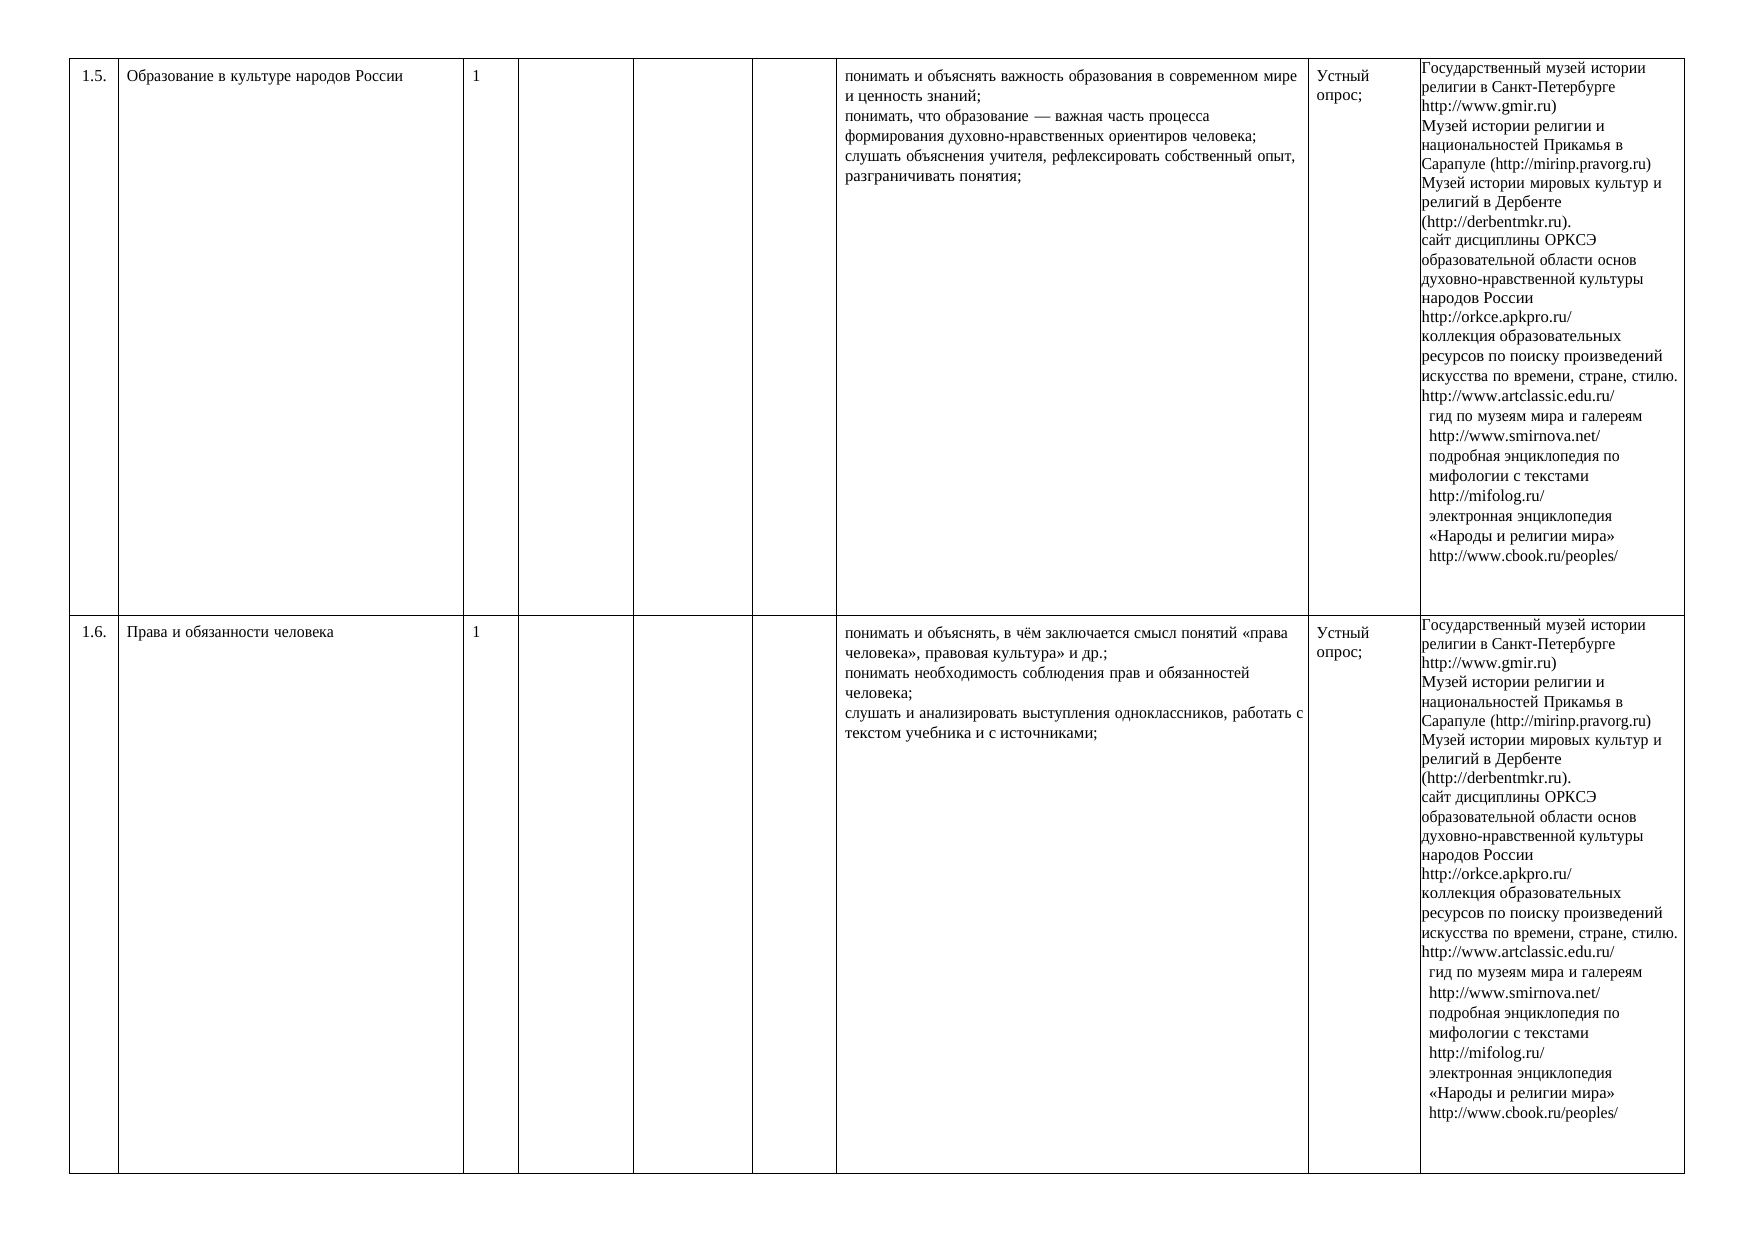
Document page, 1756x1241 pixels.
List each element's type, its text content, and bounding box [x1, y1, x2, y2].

table_header 1.5. [70, 59, 118, 615]
table_cell Государственный музей истории религии в Санкт-Петербурге http://www.gmir.ru) Музей истории религии и национальностей Прикамья в Сарапуле (http://mirinp.pravorg.ru) Музей истории мировых культур и религий в Дербенте (http://derbentmkr.ru). сайт дисциплины ОРКСЭ образовательной области основ духовно-нравственной культуры народов России http://orkce.apkpro.ru/ коллекция образовательных ресурсов по поиску произведений искусства по времени, стране, стилю. http://www.artclassic.edu.ru/ гид по музеям мира и галереям http://www.smirnova.net/ подробная энциклопедия по мифологии с текстами http://mifolog.ru/ электронная энциклопедия «Народы и религии мира» http://www.cbook.ru/peoples/ [1421, 616, 1684, 1173]
table_cell [634, 616, 752, 1173]
table_header [753, 59, 836, 615]
table_cell [519, 616, 633, 1173]
table_cell понимать и объяснять, в чём заключается смысл понятий «права человека», правовая культура» и др.; понимать необходимость соблюдения прав и обязанностей человека; слушать и анализировать выступления одноклассников, работать с текстом учебника и с источниками; [837, 616, 1308, 1173]
table_cell Права и обязанности человека [119, 616, 463, 1173]
table_header [634, 59, 752, 615]
table_cell 1 [464, 616, 518, 1173]
table_header Образование в культуре народов России [119, 59, 463, 615]
table_header [519, 59, 633, 615]
table_cell Устный опрос; [1309, 616, 1420, 1173]
table_header понимать и объяснять важность образования в современном мире и ценность знаний; понимать, что образование — важная часть процесса формирования духовно-нравственных ориентиров человека; слушать объяснения учителя, рефлексировать собственный опыт, разграничивать понятия; [837, 59, 1308, 615]
table_header Государственный музей истории религии в Санкт-Петербурге http://www.gmir.ru) Музей истории религии и национальностей Прикамья в Сарапуле (http://mirinp.pravorg.ru) Музей истории мировых культур и религий в Дербенте (http://derbentmkr.ru). сайт дисциплины ОРКСЭ образовательной области основ духовно-нравственной культуры народов России http://orkce.apkpro.ru/ коллекция образовательных ресурсов по поиску произведений искусства по времени, стране, стилю. http://www.artclassic.edu.ru/ гид по музеям мира и галереям http://www.smirnova.net/ подробная энциклопедия по мифологии с текстами http://mifolog.ru/ электронная энциклопедия «Народы и религии мира» http://www.cbook.ru/peoples/ [1421, 59, 1684, 615]
table_header 1 [464, 59, 518, 615]
table_cell 1.6. [70, 616, 118, 1173]
table_header Устный опрос; [1309, 59, 1420, 615]
table_cell [753, 616, 836, 1173]
